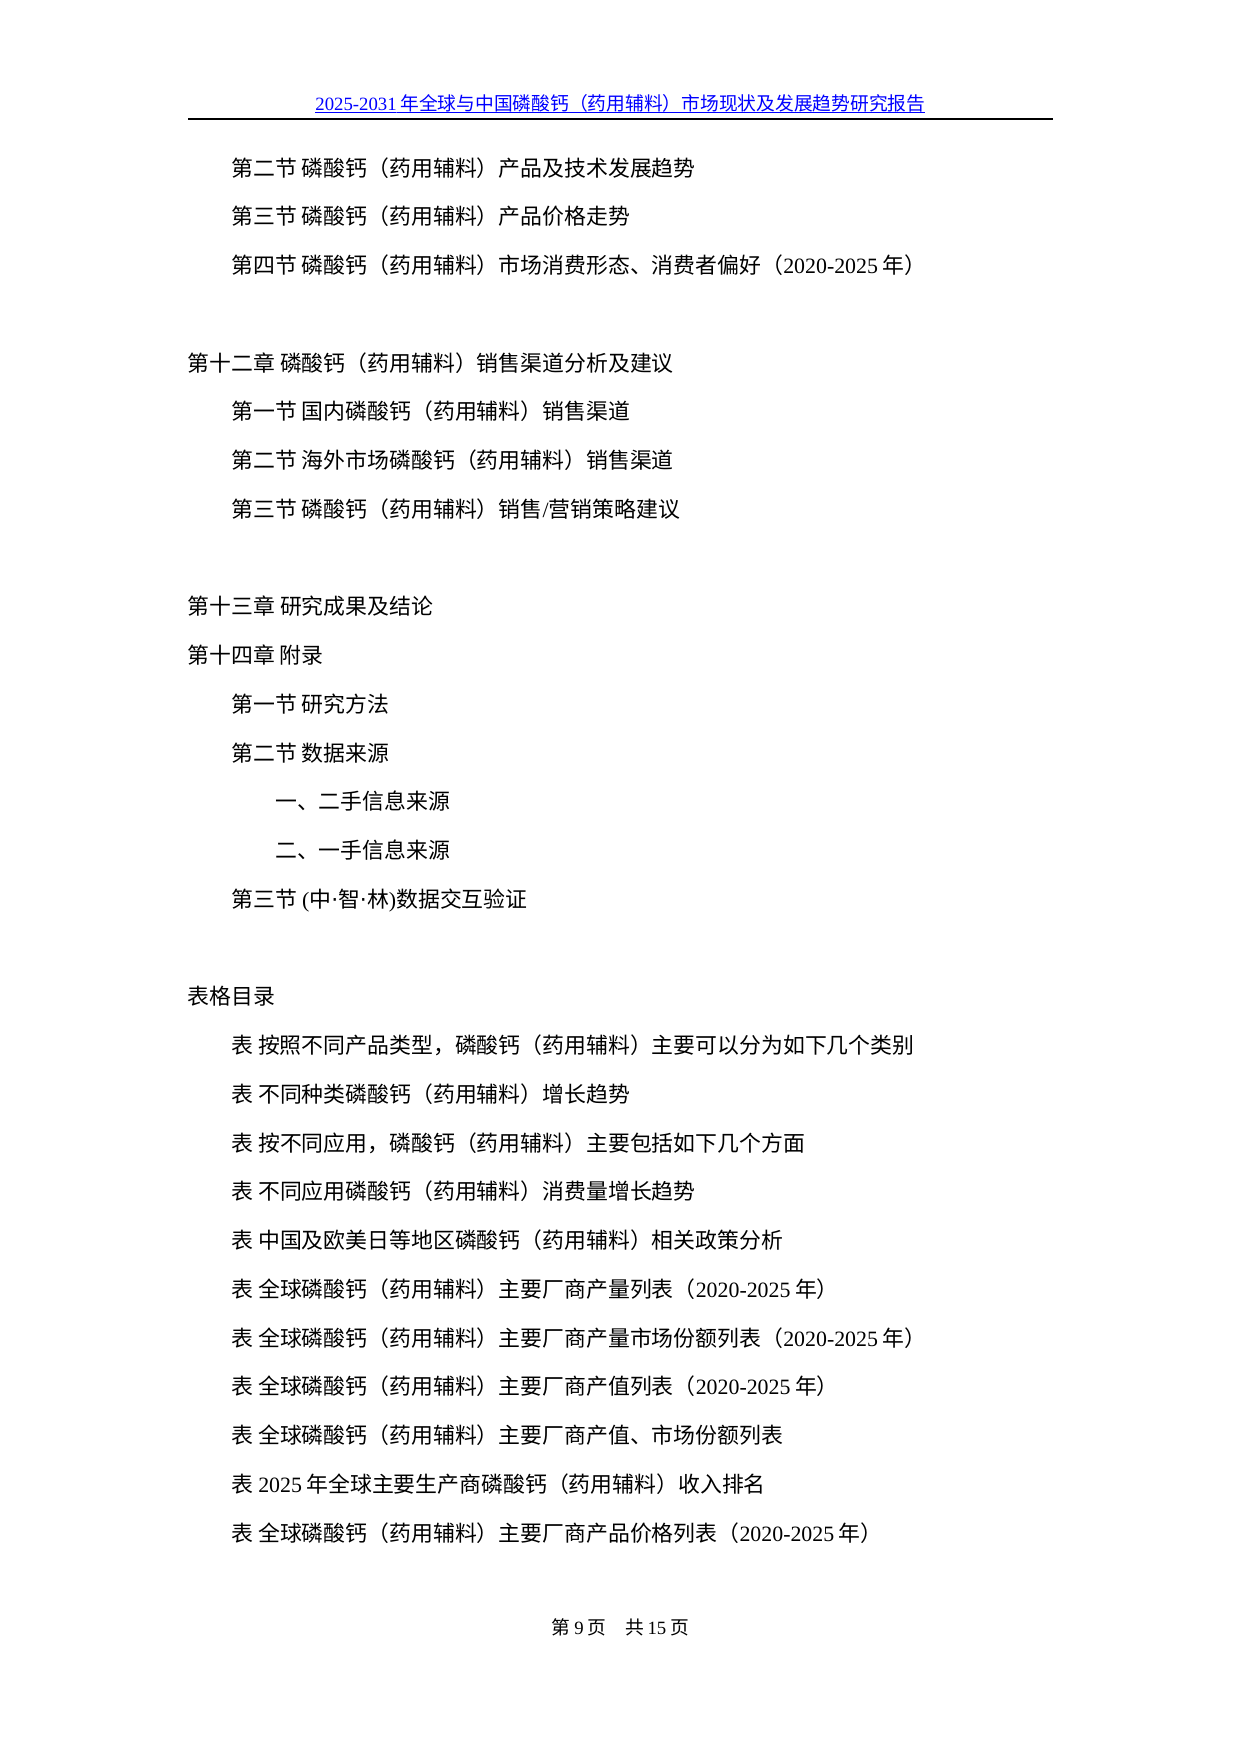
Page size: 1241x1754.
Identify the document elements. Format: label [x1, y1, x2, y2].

text [187, 150, 1053, 1548]
